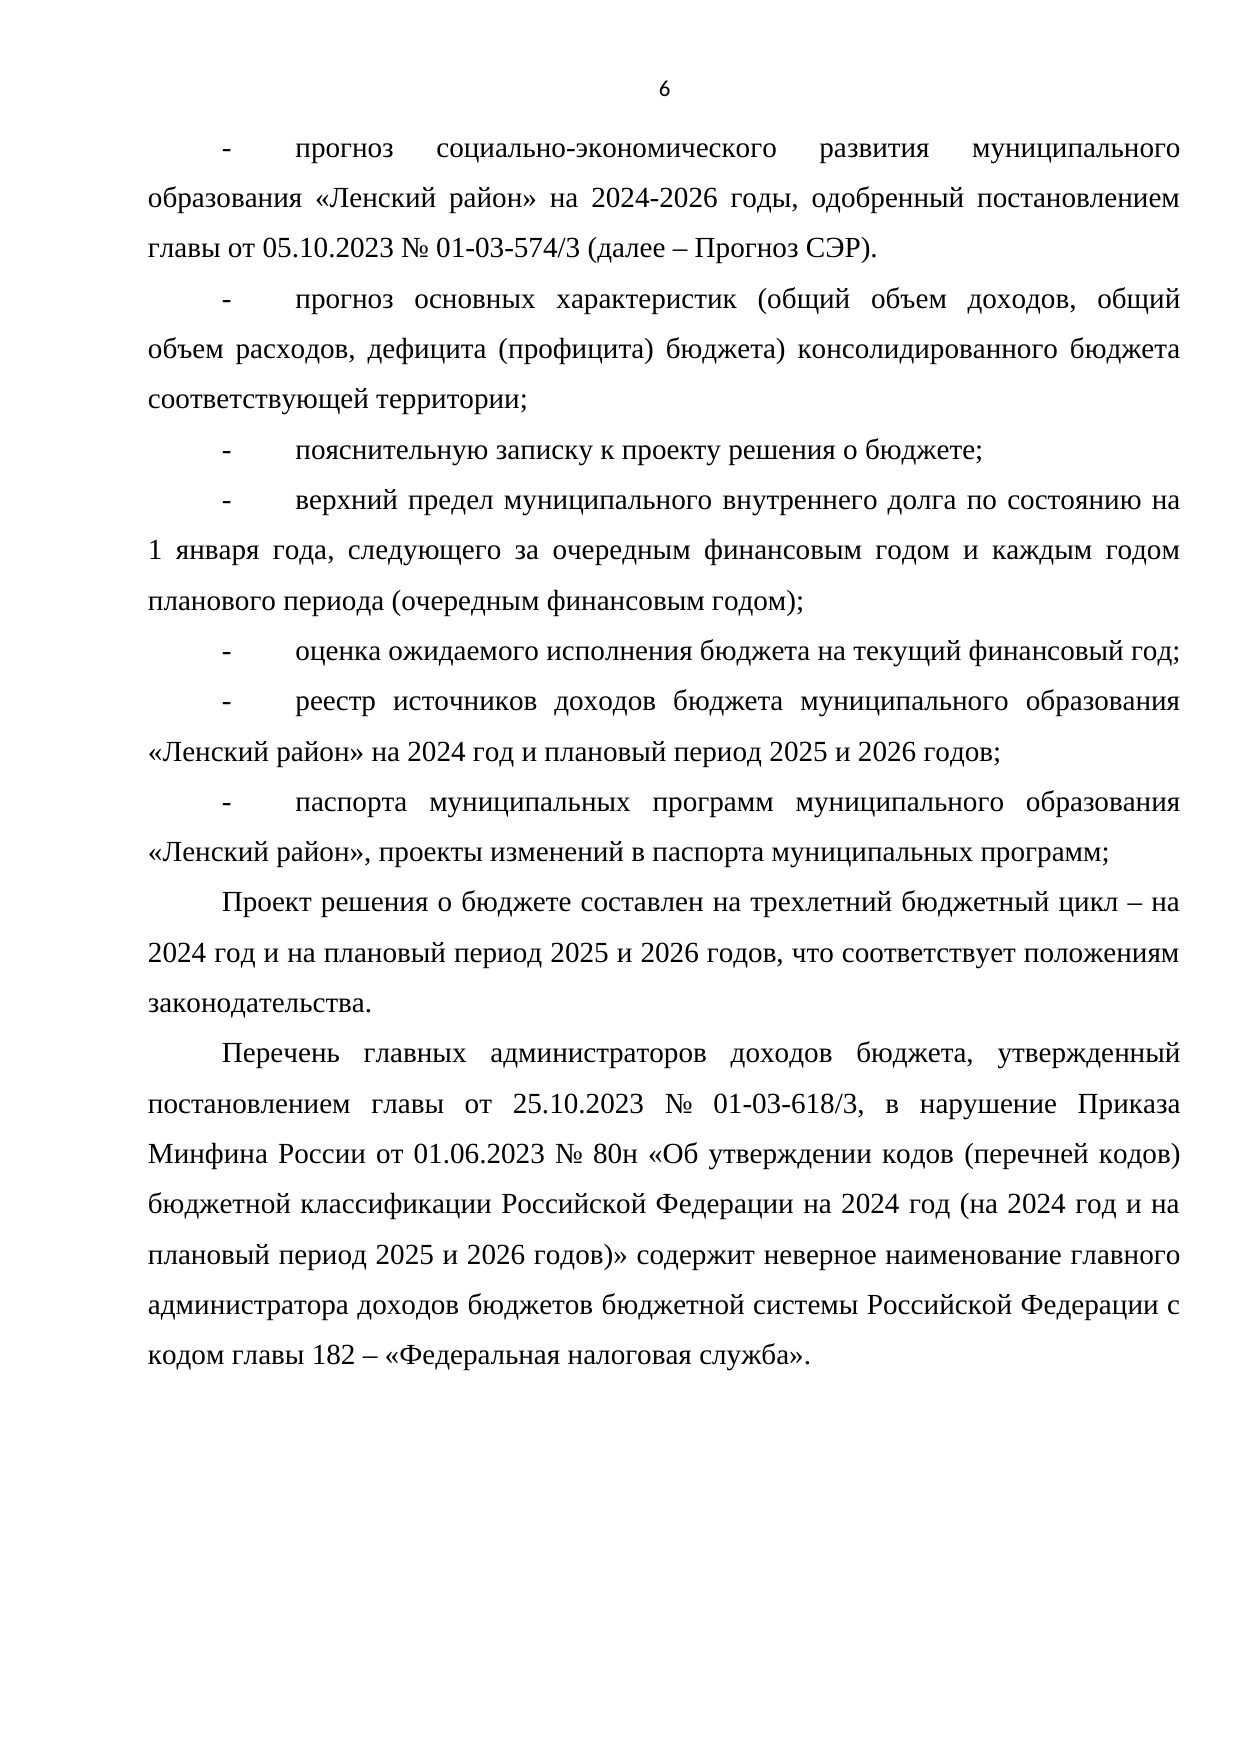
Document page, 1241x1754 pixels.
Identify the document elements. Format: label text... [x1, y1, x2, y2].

text - реестр источников доходов бюджета муниципального образования «Ленский район» на 2024 год и плановый период 2025 и 2026 годов; [148, 683, 1181, 767]
text - оценка ожидаемого исполнения бюджета на текущий финансовый год; [148, 633, 1181, 667]
text - прогноз социально-экономического развития муниципального образования «Ленский район» на 2024-2026 годы, одобренный постановлением главы от 05.10.2023 № 01-03-574/3 (далее – Прогноз СЭР). [148, 130, 1181, 264]
text - пояснительную записку к проекту решения о бюджете; [148, 432, 1181, 465]
text Проект решения о бюджете составлен на трехлетний бюджетный цикл – на 2024 год и на плановый период 2025 и 2026 годов, что соответствует положениям законодательства. [148, 884, 1181, 1019]
text - верхний предел муниципального внутреннего долга по состоянию на 1 января года, следующего за очередным финансовым годом и каждым годом планового периода (очередным финансовым годом); [148, 482, 1181, 616]
text Перечень главных администраторов доходов бюджета, утвержденный постановлением главы от 25.10.2023 № 01-03-618/3, в нарушение Приказа Минфина России от 01.06.2023 № 80н «Об утверждении кодов (перечней кодов) бюджетной классификации Российской Федерации на 2024 год (на 2024 год и на плановый период 2025 и 2026 годов)» содержит неверное наименование главного администратора доходов бюджетов бюджетной системы Российской Федерации с кодом главы 182 – «Федеральная налоговая служба». [148, 1036, 1181, 1371]
text - прогноз основных характеристик (общий объем доходов, общий объем расходов, дефицита (профицита) бюджета) консолидированного бюджета соответствующей территории; [148, 281, 1181, 415]
text - паспорта муниципальных программ муниципального образования «Ленский район», проекты изменений в паспорта муниципальных программ; [148, 784, 1181, 868]
